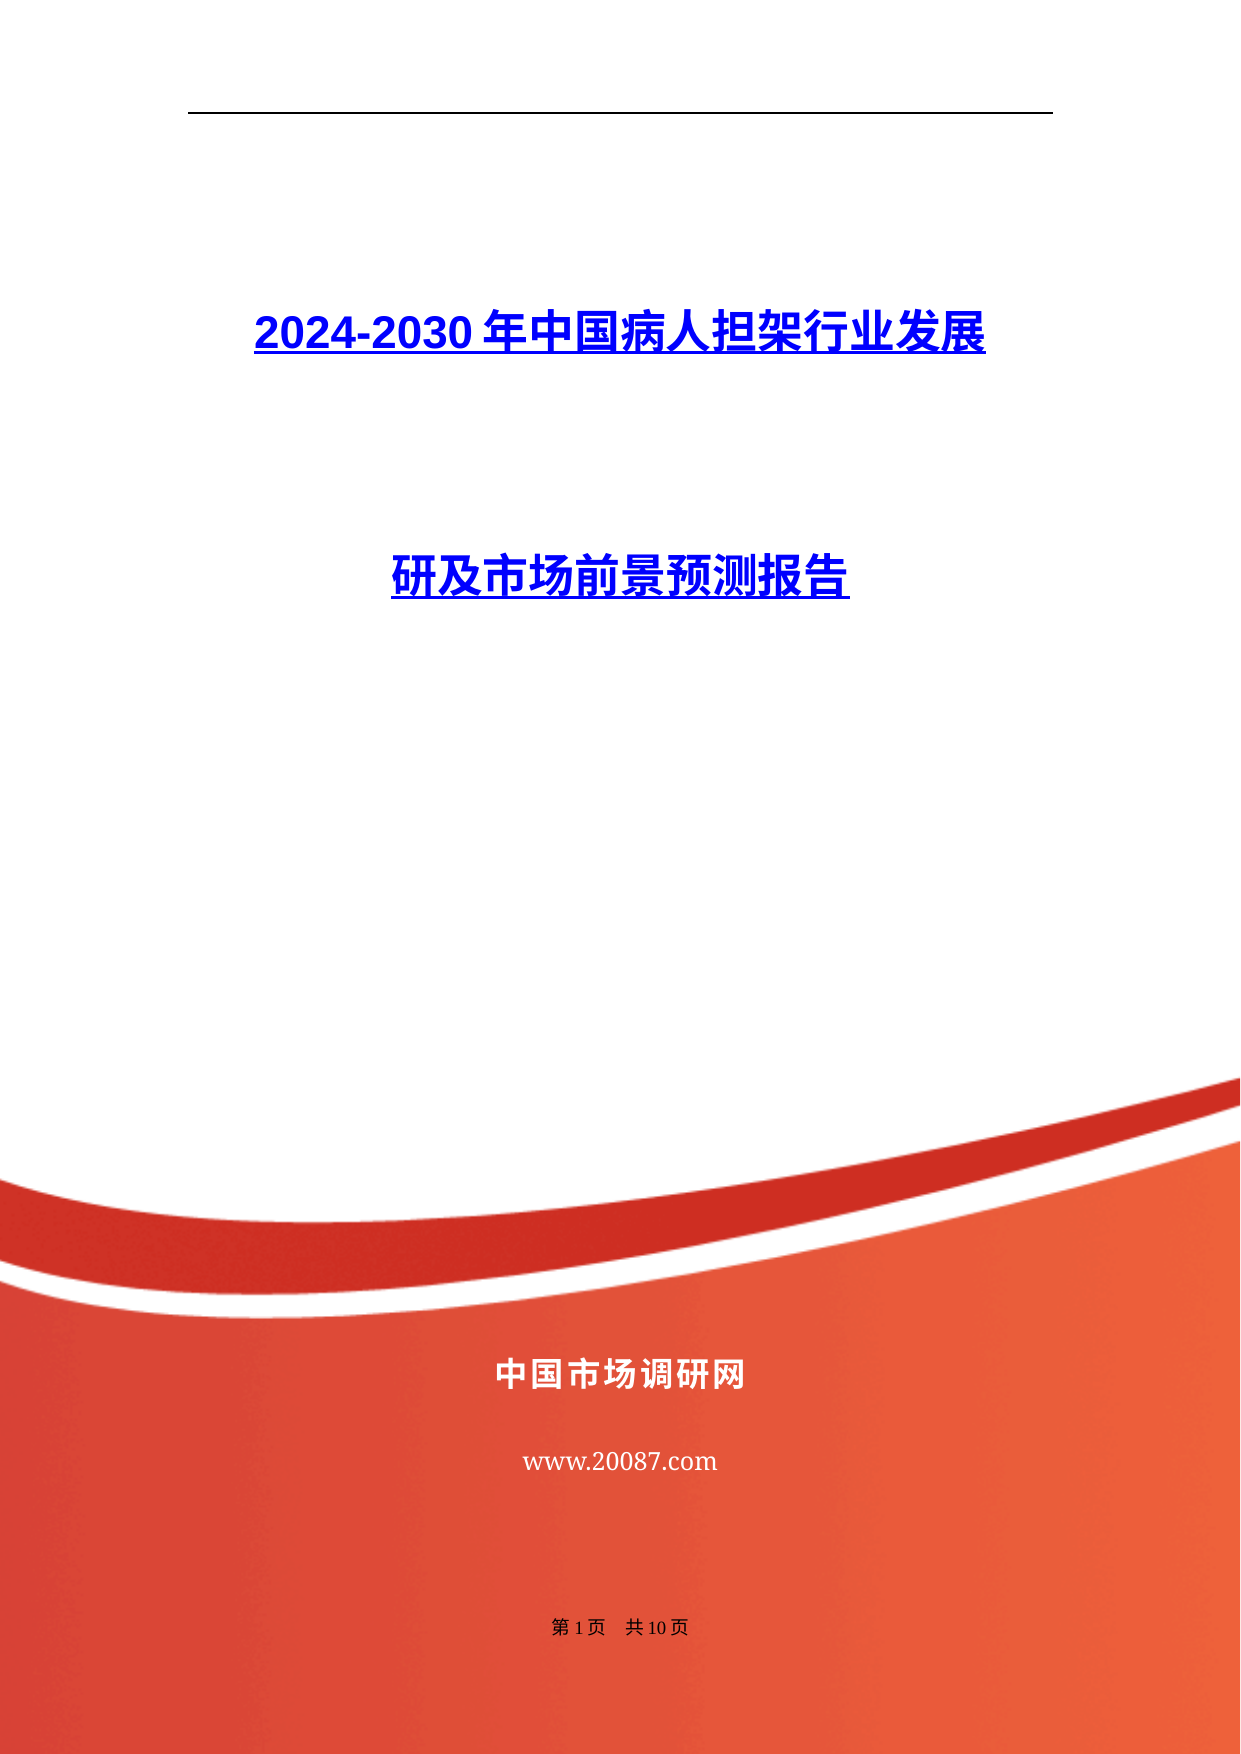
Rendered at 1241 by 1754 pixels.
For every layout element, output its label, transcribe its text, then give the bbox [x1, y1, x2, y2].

text www.20087.com [187, 1428, 1053, 1493]
picture [0, 1006, 1241, 1754]
subtitle 中国市场调研网 [187, 1339, 1053, 1404]
table_header 2024-2030年中国病人担架行业发展研及市场前景预测报告 [188, 207, 1053, 773]
